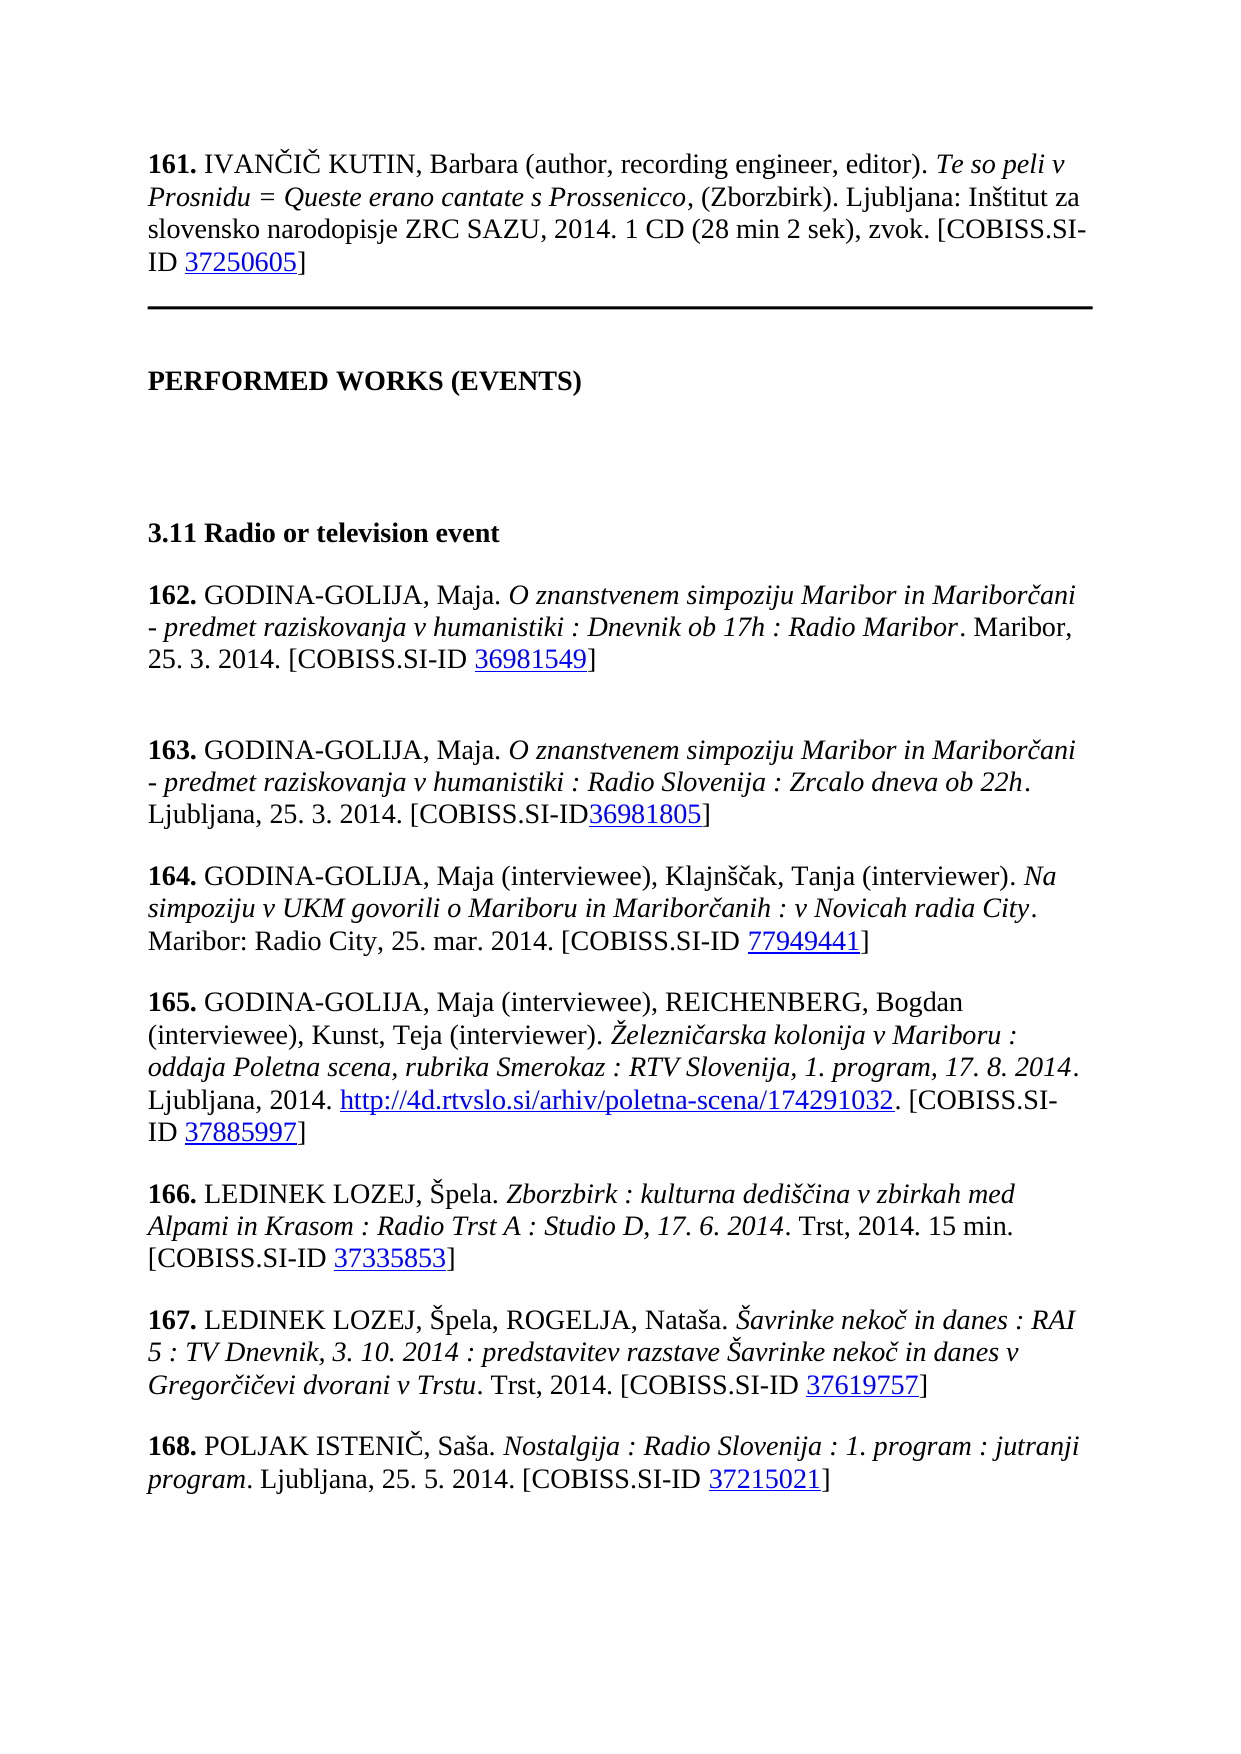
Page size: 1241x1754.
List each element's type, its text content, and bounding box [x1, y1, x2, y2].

text 163. GODINA-GOLIJA, Maja. O znanstvenem simpoziju Maribor in Mariborčani - predmet raziskovanja v humanistiki : Radio Slovenija : Zrcalo dneva ob 22h. Ljubljana, 25. 3. 2014. [COBISS.SI-ID36981805] [148, 733, 1093, 830]
text 162. GODINA-GOLIJA, Maja. O znanstvenem simpoziju Maribor in Mariborčani - predmet raziskovanja v humanistiki : Dnevnik ob 17h : Radio Maribor. Maribor, 25. 3. 2014. [COBISS.SI-ID 36981549] [148, 578, 1093, 704]
text 168. POLJAK ISTENIČ, Saša. Nostalgija : Radio Slovenija : 1. program : jutranji program. Ljubljana, 25. 5. 2014. [COBISS.SI-ID 37215021] [148, 1429, 1093, 1494]
text 164. GODINA-GOLIJA, Maja (interviewee), Klajnščak, Tanja (interviewer). Na simpoziju v UKM govorili o Mariboru in Mariborčanih : v Novicah radia City. Maribor: Radio City, 25. mar. 2014. [COBISS.SI-ID 77949441] [148, 859, 1093, 956]
text 161. IVANČIČ KUTIN, Barbara (author, recording engineer, editor). Te so peli v Prosnidu = Queste erano cantate s Prossenicco, (Zborzbirk). Ljubljana: Inštitut za slovensko narodopisje ZRC SAZU, 2014. 1 CD (28 min 2 sek), zvok. [COBISS.SI-ID 37250605] [148, 148, 1093, 277]
text 165. GODINA-GOLIJA, Maja (interviewee), REICHENBERG, Bogdan (interviewee), Kunst, Teja (interviewer). Železničarska kolonija v Mariboru : oddaja Poletna scena, rubrika Smerokaz : RTV Slovenija, 1. program, 17. 8. 2014. Ljubljana, 2014. http://4d.rtvslo.si/arhiv/poletna-scena/174291032. [COBISS.SI-ID 37885997] [148, 986, 1093, 1147]
text 167. LEDINEK LOZEJ, Špela, ROGELJA, Nataša. Šavrinke nekoč in danes : RAI 5 : TV Dnevnik, 3. 10. 2014 : predstavitev razstave Šavrinke nekoč in danes v Gregorčičevi dvorani v Trstu. Trst, 2014. [COBISS.SI-ID 37619757] [148, 1303, 1093, 1400]
text 166. LEDINEK LOZEJ, Špela. Zborzbirk : kulturna dediščina v zbirkah med Alpami in Krasom : Radio Trst A : Studio D, 17. 6. 2014. Trst, 2014. 15 min. [COBISS.SI-ID 37335853] [148, 1177, 1093, 1274]
text 3.11 Radio or television event [148, 516, 1093, 548]
text PERFORMED WORKS (EVENTS) [148, 364, 1093, 397]
